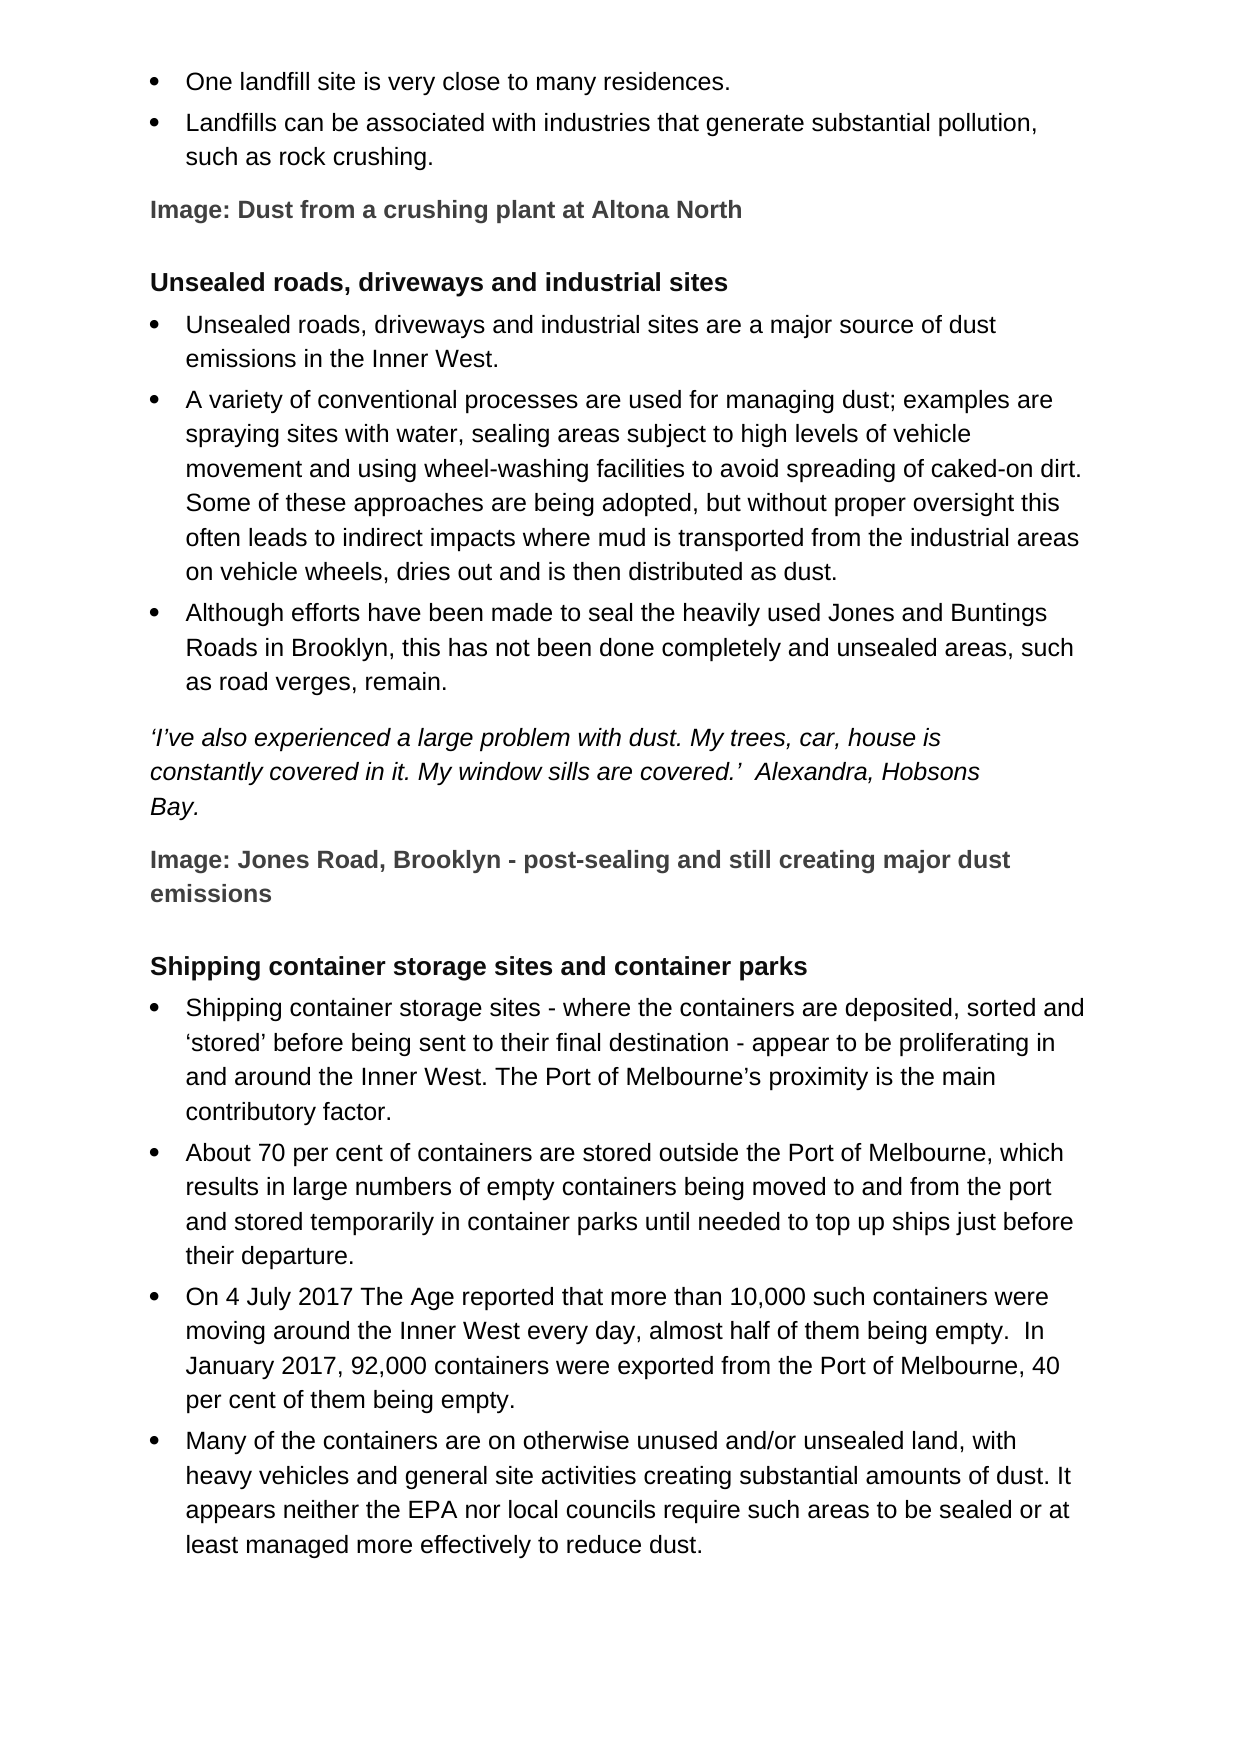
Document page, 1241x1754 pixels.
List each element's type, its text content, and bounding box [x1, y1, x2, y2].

list On 4 July 2017 The Age reported that more than 10,000 such containers were moving around the Inner West every day, almost half of them being empty. In January 2017, 92,000 containers were exported from the Port of Melbourne, 40 per cent of them being empty. [150, 1282, 1090, 1414]
list Many of the containers are on otherwise unused and/or unsealed land, with heavy vehicles and general site activities creating substantial amounts of dust. It appears neither the EPA nor local councils require such areas to be sealed or at least managed more effectively to reduce dust. [150, 1426, 1090, 1558]
list Although efforts have been made to seal the heavily used Jones and Buntings Roads in Brooklyn, this has not been done completely and unsealed areas, such as road verges, remain. [150, 598, 1090, 696]
list Landfills can be associated with industries that generate substantial pollution, such as rock crushing. [150, 108, 1090, 171]
list Shipping container storage sites - where the containers are deposited, sorted and ‘stored’ before being sent to their final destination - appear to be proliferating in and around the Inner West. The Port of Melbourne’s proximity is the main contributory factor. [150, 993, 1090, 1126]
subtitle Image: Jones Road, Brooklyn - post-sealing and still creating major dust emissions [150, 845, 1090, 908]
list A variety of conventional processes are used for managing dust; examples are spraying sites with water, sealing areas subject to high levels of vehicle movement and using wheel-washing facilities to avoid spreading of caked-on dirt. Some of these approaches are being adopted, but without proper oversight this often leads to indirect impacts where mud is transported from the industrial areas on vehicle wheels, dries out and is then distributed as dust. [150, 385, 1090, 586]
list About 70 per cent of containers are stored outside the Port of Melbourne, which results in large numbers of empty containers being moved to and from the port and stored temporarily in container parks until needed to top up ships just before their departure. [150, 1137, 1090, 1270]
subtitle Image: Dust from a crushing plant at Altona North [150, 196, 1090, 224]
list Unsealed roads, driveways and industrial sites are a major source of dust emissions in the Inner West. [150, 309, 1090, 373]
subtitle Shipping container storage sites and container parks [150, 951, 1090, 981]
text ‘I’ve also experienced a large problem with dust. My trees, car, house is constantly covered in it. My window sills are covered.’ Alexandra, Hobsons Bay. [150, 722, 1000, 820]
list One landfill site is very close to many residences. [150, 67, 1090, 96]
subtitle Unsealed roads, driveways and industrial sites [150, 267, 1090, 297]
